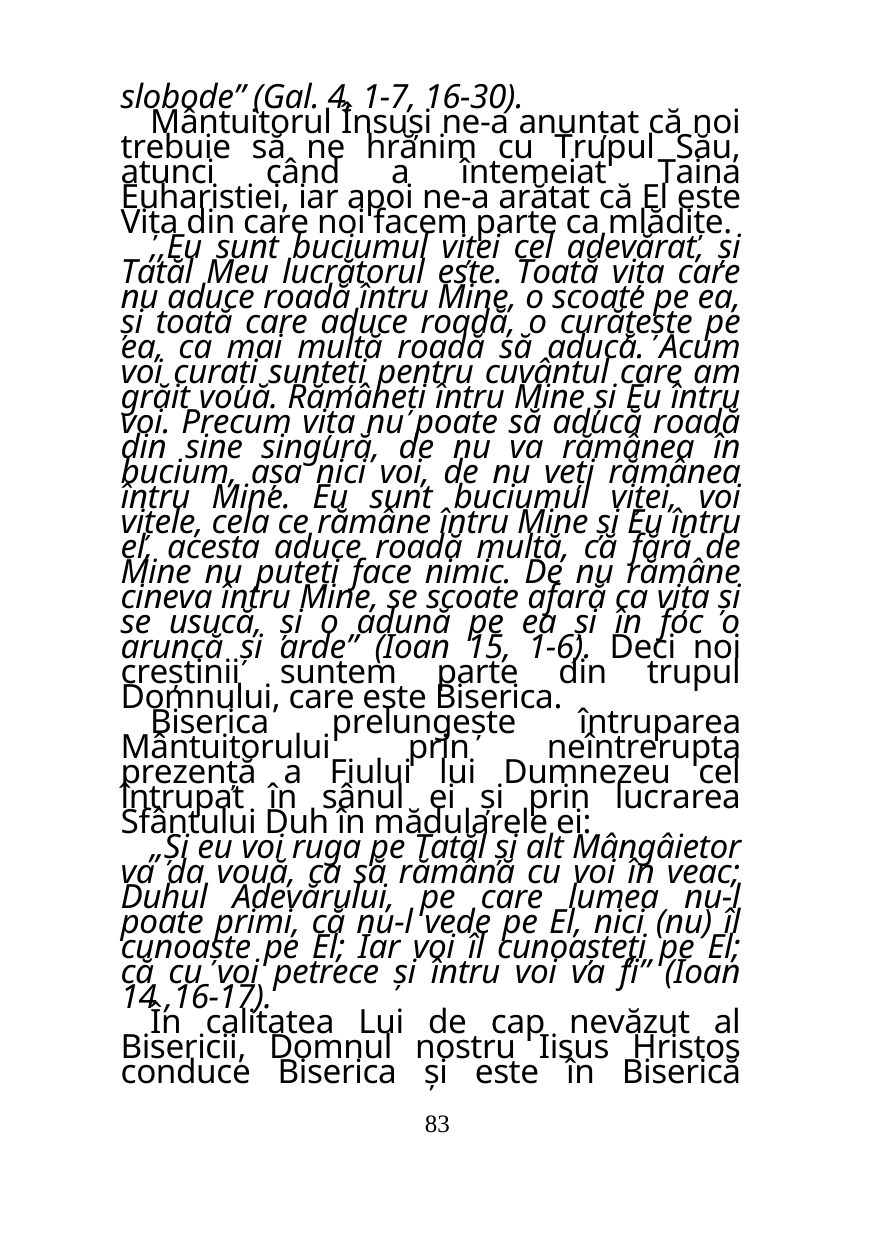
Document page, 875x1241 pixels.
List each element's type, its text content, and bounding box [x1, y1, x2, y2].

text ,,Eu sunt buciumul viței cel adevărat, și Tatăl Meu lucrătorul este. Toată vița care nu aduce roadă întru Mine, o scoate pe ea, și toată care aduce roadă, o curățește pe ea, ca mai multă roadă să aducă. Acum voi curați sunteți pentru cuvântul care am grăit vouă. Rămâneți întru Mine și Eu întru voi. Precum vița nu poate să aducă roadă din sine singură, de nu va rămânea în bucium, așa nici voi, de nu veți rămânea întru Mine. Eu sunt buciumul viței, voi vițele, cela ce rămâne întru Mine și Eu întru el, acesta aduce roadă multă, că fără de Mine nu puteți face nimic. De nu rămâne cineva întru Mine, se scoate afară ca vița și se usucă, și o adună pe ea și în foc o aruncă și arde” (Ioan 15, 1-6). Deci noi creștinii suntem parte din trupul Domnului, care este Biserica. [120, 239, 741, 714]
text Mântuitorul Însuși ne-a anunțat că noi trebuie să ne hrănim cu Trupul Său, atunci când a întemeiat Taina Euharistiei, iar apoi ne-a arătat că El este Vița din care noi facem parte ca mlădițe. [120, 114, 741, 239]
text „Și eu voi ruga pe Tatăl și alt Mângâietor va da vouă, ca să rămână cu voi în veac; Duhul Adevărului, pe care lumea nu-l poate primi, că nu-l vede pe El, nici (nu) îl cunoaște pe El; Iar voi îl cunoașteți pe El; că cu voi petrece și întru voi va fi” (Ioan 14 ,16-17). [120, 839, 741, 1014]
text Biserica prelungește întruparea Mântuitorului prin neîntrerupta prezență a Fiului lui Dumnezeu cel întrupat în sânul ei și prin lucrarea Sfântului Duh în mădularele ei: [120, 714, 741, 839]
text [120, 1014, 741, 1089]
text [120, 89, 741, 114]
